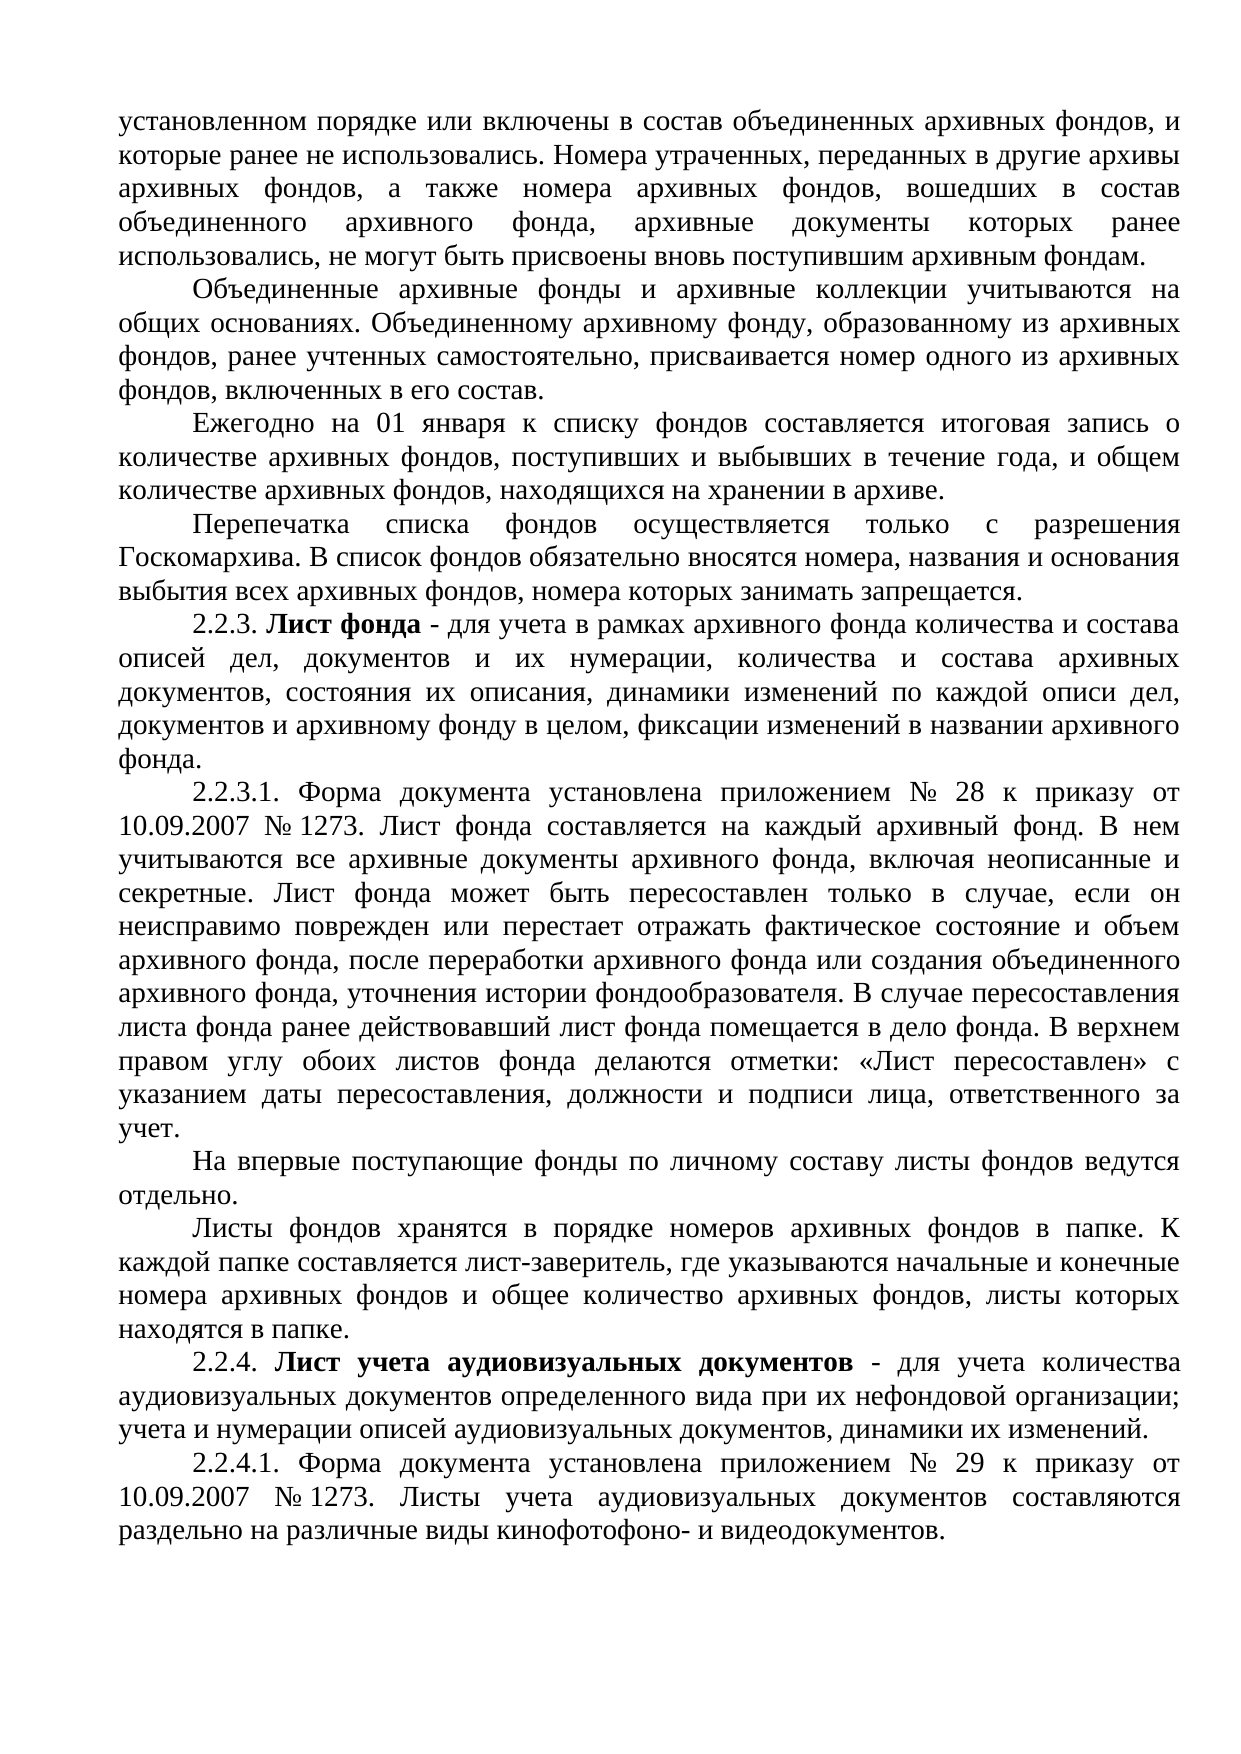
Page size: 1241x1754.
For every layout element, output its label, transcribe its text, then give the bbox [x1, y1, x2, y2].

text 2.2.3. Лист фонда - для учета в рамках архивного фонда количества и состава описей дел, документов и их нумерации, количества и состава архивных документов, состояния их описания, динамики изменений по каждой описи дел, документов и архивному фонду в целом, фиксации изменений в названии архивного фонда. [118, 607, 1181, 774]
text 2.2.3.1. Форма документа установлена приложением № 28 к приказу от 10.09.2007 № 1273. Лист фонда составляется на каждый архивный фонд. В нем учитываются все архивные документы архивного фонда, включая неописанные и секретные. Лист фонда может быть пересоставлен только в случае, если он неисправимо поврежден или перестает отражать фактическое состояние и объем архивного фонда, после переработки архивного фонда или создания объединенного архивного фонда, уточнения истории фондообразователя. В случае пересоставления листа фонда ранее действовавший лист фонда помещается в дело фонда. В верхнем правом углу обоих листов фонда делаются отметки: «Лист пересоставлен» с указанием даты пересоставления, должности и подписи лица, ответственного за учет. [118, 774, 1181, 1143]
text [118, 103, 1181, 271]
text Объединенные архивные фонды и архивные коллекции учитываются на общих основаниях. Объединенному архивному фонду, образованному из архивных фондов, ранее учтенных самостоятельно, присваивается номер одного из архивных фондов, включенных в его состав. [118, 271, 1181, 405]
text Листы фондов хранятся в порядке номеров архивных фондов в папке. К каждой папке составляется лист-заверитель, где указываются начальные и конечные номера архивных фондов и общее количество архивных фондов, листы которых находятся в папке. [118, 1210, 1181, 1344]
text Перепечатка списка фондов осуществляется только с разрешения Госкомархива. В список фондов обязательно вносятся номера, названия и основания выбытия всех архивных фондов, номера которых занимать запрещается. [118, 506, 1181, 607]
text 2.2.4.1. Форма документа установлена приложением № 29 к приказу от 10.09.2007 № 1273. Листы учета аудиовизуальных документов составляются раздельно на различные виды кинофотофоно- и видеодокументов. [118, 1445, 1181, 1546]
text 2.2.4. Лист учета аудиовизуальных документов - для учета количества аудиовизуальных документов определенного вида при их нефондовой организации; учета и нумерации описей аудиовизуальных документов, динамики их изменений. [118, 1344, 1181, 1445]
text На впервые поступающие фонды по личному составу листы фондов ведутся отдельно. [118, 1143, 1181, 1210]
text Ежегодно на 01 января к списку фондов составляется итоговая запись о количестве архивных фондов, поступивших и выбывших в течение года, и общем количестве архивных фондов, находящихся на хранении в архиве. [118, 405, 1181, 506]
